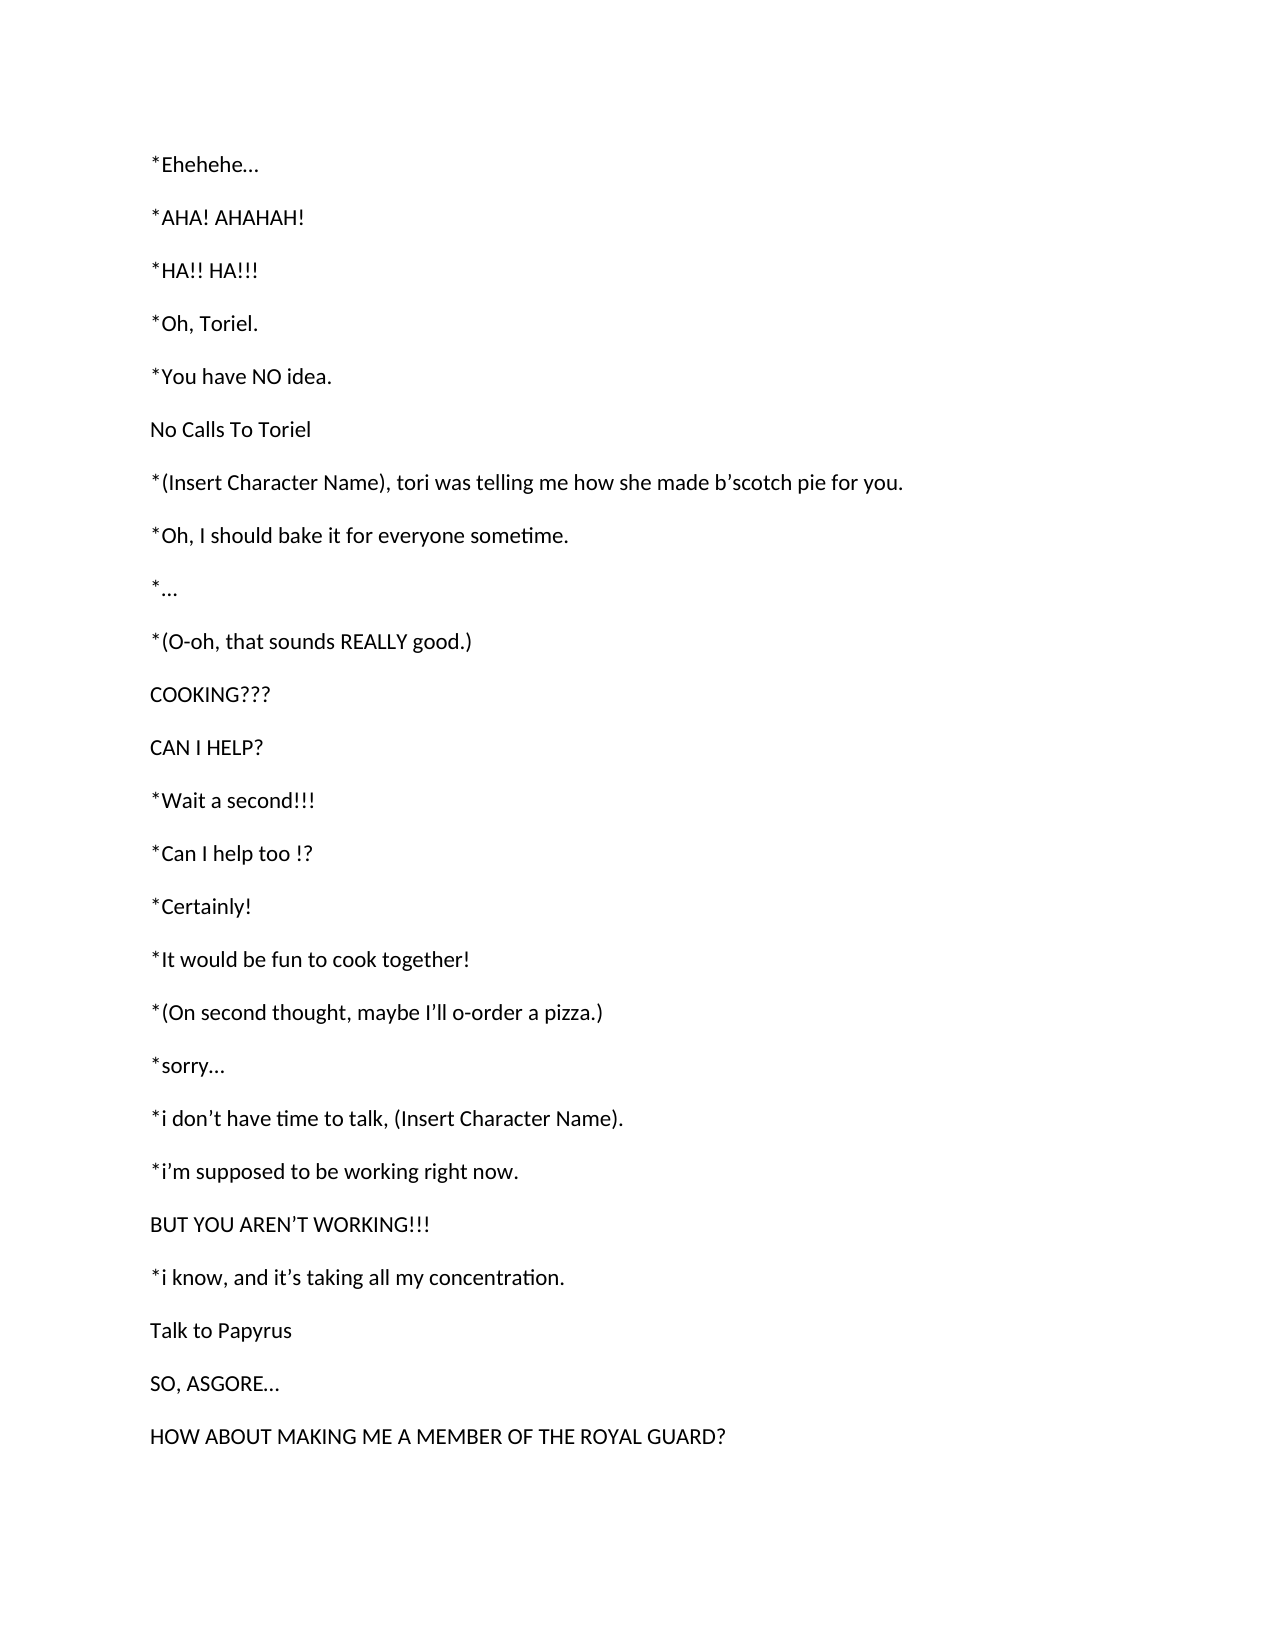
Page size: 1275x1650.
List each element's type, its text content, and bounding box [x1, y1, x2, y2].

text *Oh, I should bake it for everyone sometime. [150, 521, 1125, 549]
text *i’m supposed to be working right now. [150, 1157, 1125, 1185]
text *(O-oh, that sounds REALLY good.) [150, 627, 1125, 655]
text *It would be fun to cook together! [150, 945, 1125, 973]
text SO, ASGORE… [150, 1369, 1125, 1397]
text *Certainly! [150, 892, 1125, 920]
text *Oh, Toriel. [150, 309, 1125, 337]
text BUT YOU AREN’T WORKING!!! [150, 1210, 1125, 1238]
text *Can I help too !? [150, 839, 1125, 867]
text *(On second thought, maybe I’ll o-order a pizza.) [150, 998, 1125, 1026]
text *i don’t have time to talk, (Insert Character Name). [150, 1104, 1125, 1132]
text CAN I HELP? [150, 733, 1125, 761]
text Talk to Papyrus [150, 1316, 1125, 1344]
text *sorry… [150, 1051, 1125, 1079]
text HOW ABOUT MAKING ME A MEMBER OF THE ROYAL GUARD? [150, 1422, 1125, 1451]
text COOKING??? [150, 680, 1125, 708]
text No Calls To Toriel [150, 415, 1125, 443]
text *Wait a second!!! [150, 786, 1125, 814]
text *HA!! HA!!! [150, 256, 1125, 284]
text *You have NO idea. [150, 362, 1125, 390]
text *… [150, 574, 1125, 602]
text *AHA! AHAHAH! [150, 203, 1125, 231]
text *Ehehehe… [150, 150, 1125, 178]
text *i know, and it’s taking all my concentration. [150, 1263, 1125, 1291]
text *(Insert Character Name), tori was telling me how she made b’scotch pie for you. [150, 468, 1125, 496]
